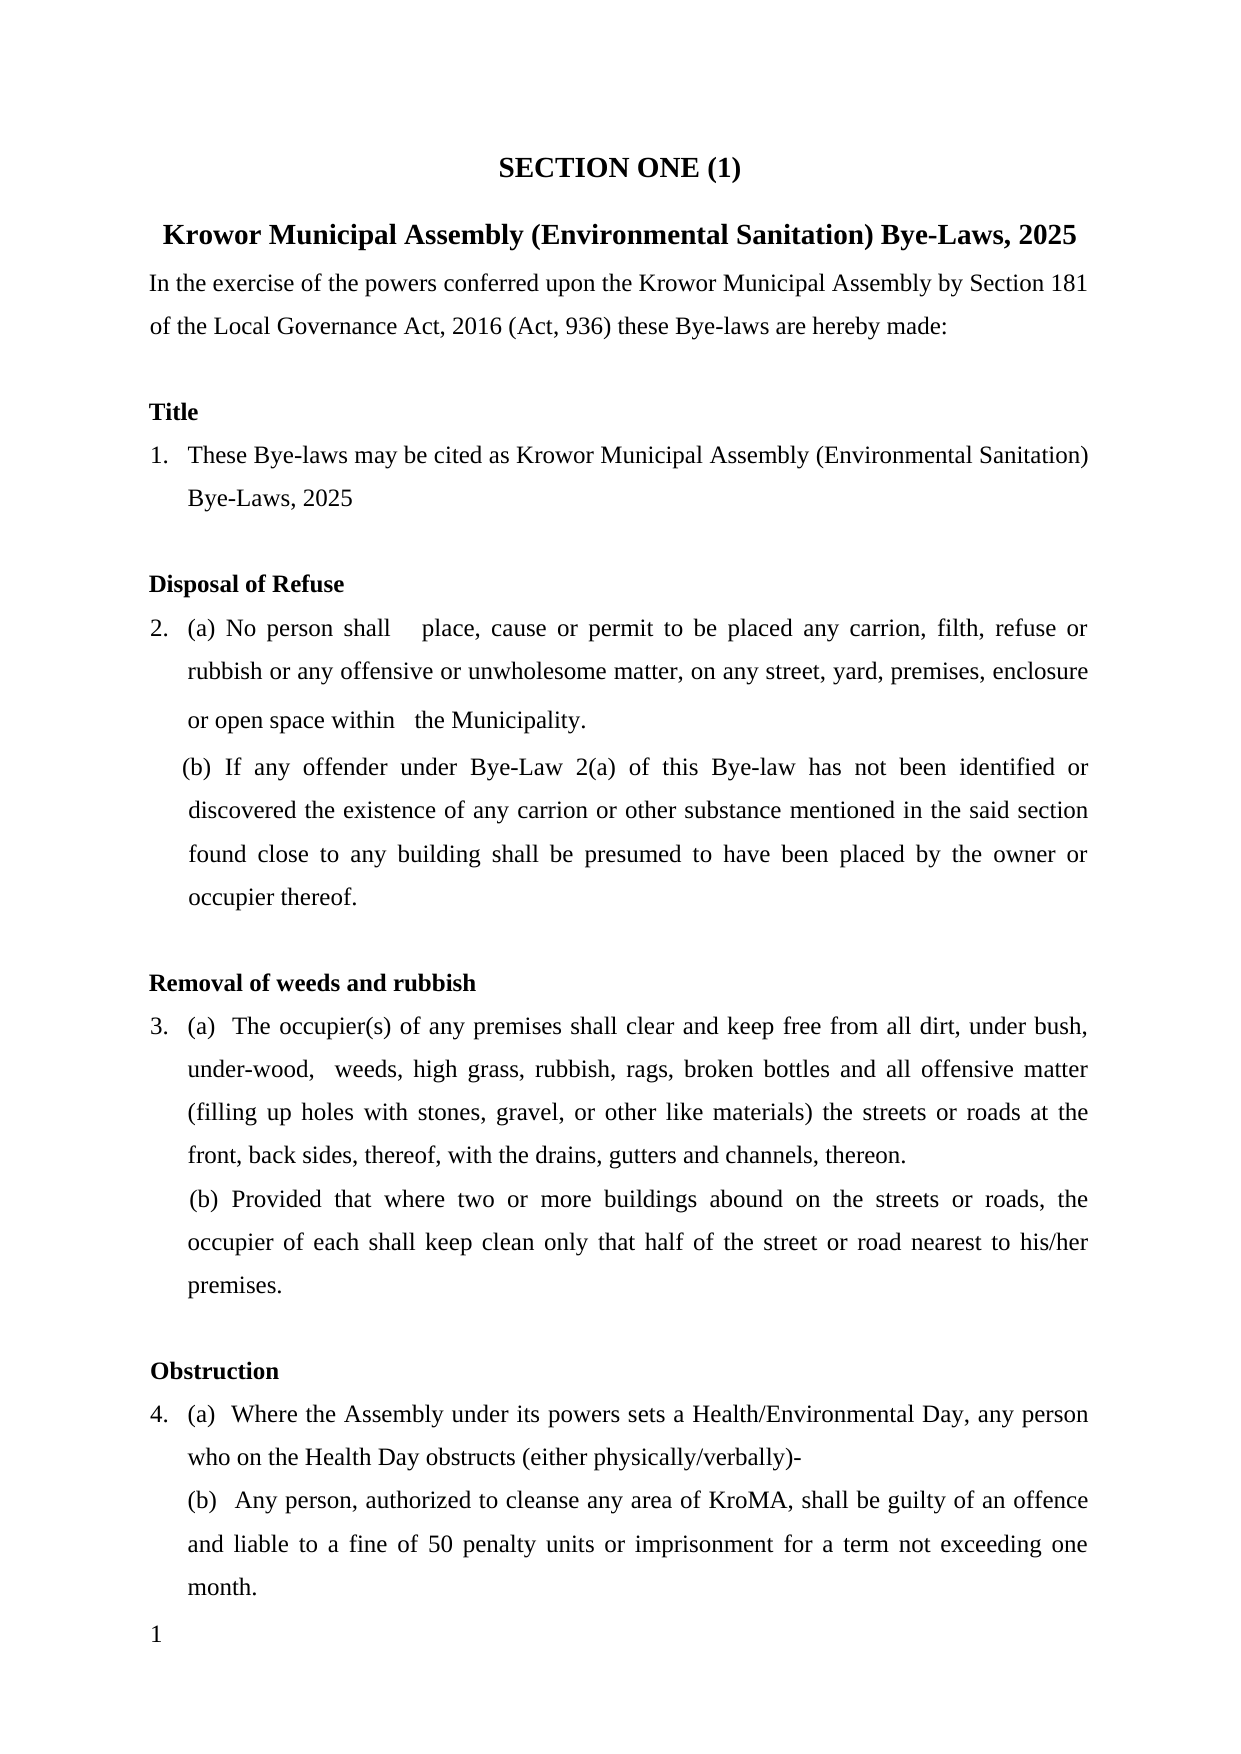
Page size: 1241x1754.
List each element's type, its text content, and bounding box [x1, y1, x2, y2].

text Disposal of Refuse [148, 569, 1090, 598]
list These Bye-laws may be cited as Krowor Municipal Assembly (Environmental Sanitation) Bye-Laws, 2025 [150, 440, 1089, 512]
text In the exercise of the powers conferred upon the Krowor Municipal Assembly by Section 181 of the Local Governance Act, 2016 (Act, 936) these Bye-laws are hereby made: [148, 268, 1089, 339]
list (a) Where the Assembly under its powers sets a Health/Environmental Day, any person who on the Health Day obstructs (either physically/verbally)- [150, 1399, 1089, 1471]
list (a) The occupier(s) of any premises shall clear and keep free from all dirt, under bush, under-wood, weeds, high grass, rubbish, rags, broken bottles and all offensive matter (filling up holes with stones, gravel, or other like materials) the streets or roads at the front, back sides, thereof, with the drains, gutters and channels, thereon. [150, 1011, 1089, 1169]
subtitle Krowor Municipal Assembly (Environmental Sanitation) Bye-Laws, 2025 [159, 217, 1081, 251]
text Removal of weeds and rubbish [148, 968, 1090, 997]
list Any person, authorized to cleanse any area of KroMA, shall be guilty of an offence and liable to a fine of 50 penalty units or imprisonment for a term not exceeding one month. [187, 1486, 1089, 1601]
text Title [148, 397, 1090, 426]
list (a) No person shall place, cause or permit to be placed any carrion, filth, refuse or rubbish or any offensive or unwholesome matter, on any street, yard, premises, enclosure or open space within the Municipality. [150, 613, 1089, 736]
text Obstruction [150, 1356, 1089, 1385]
text (b) Provided that where two or more buildings abound on the streets or roads, the occupier of each shall keep clean only that half of the street or road nearest to his/her premises. [187, 1184, 1089, 1299]
subtitle SECTION ONE (1) [159, 150, 1081, 183]
text (b) If any offender under Bye-Law 2(a) of this Bye-law has not been identified or discovered the existence of any carrion or other substance mentioned in the said section found close to any building shall be presumed to have been placed by the owner or occupier thereof. [182, 752, 1089, 911]
